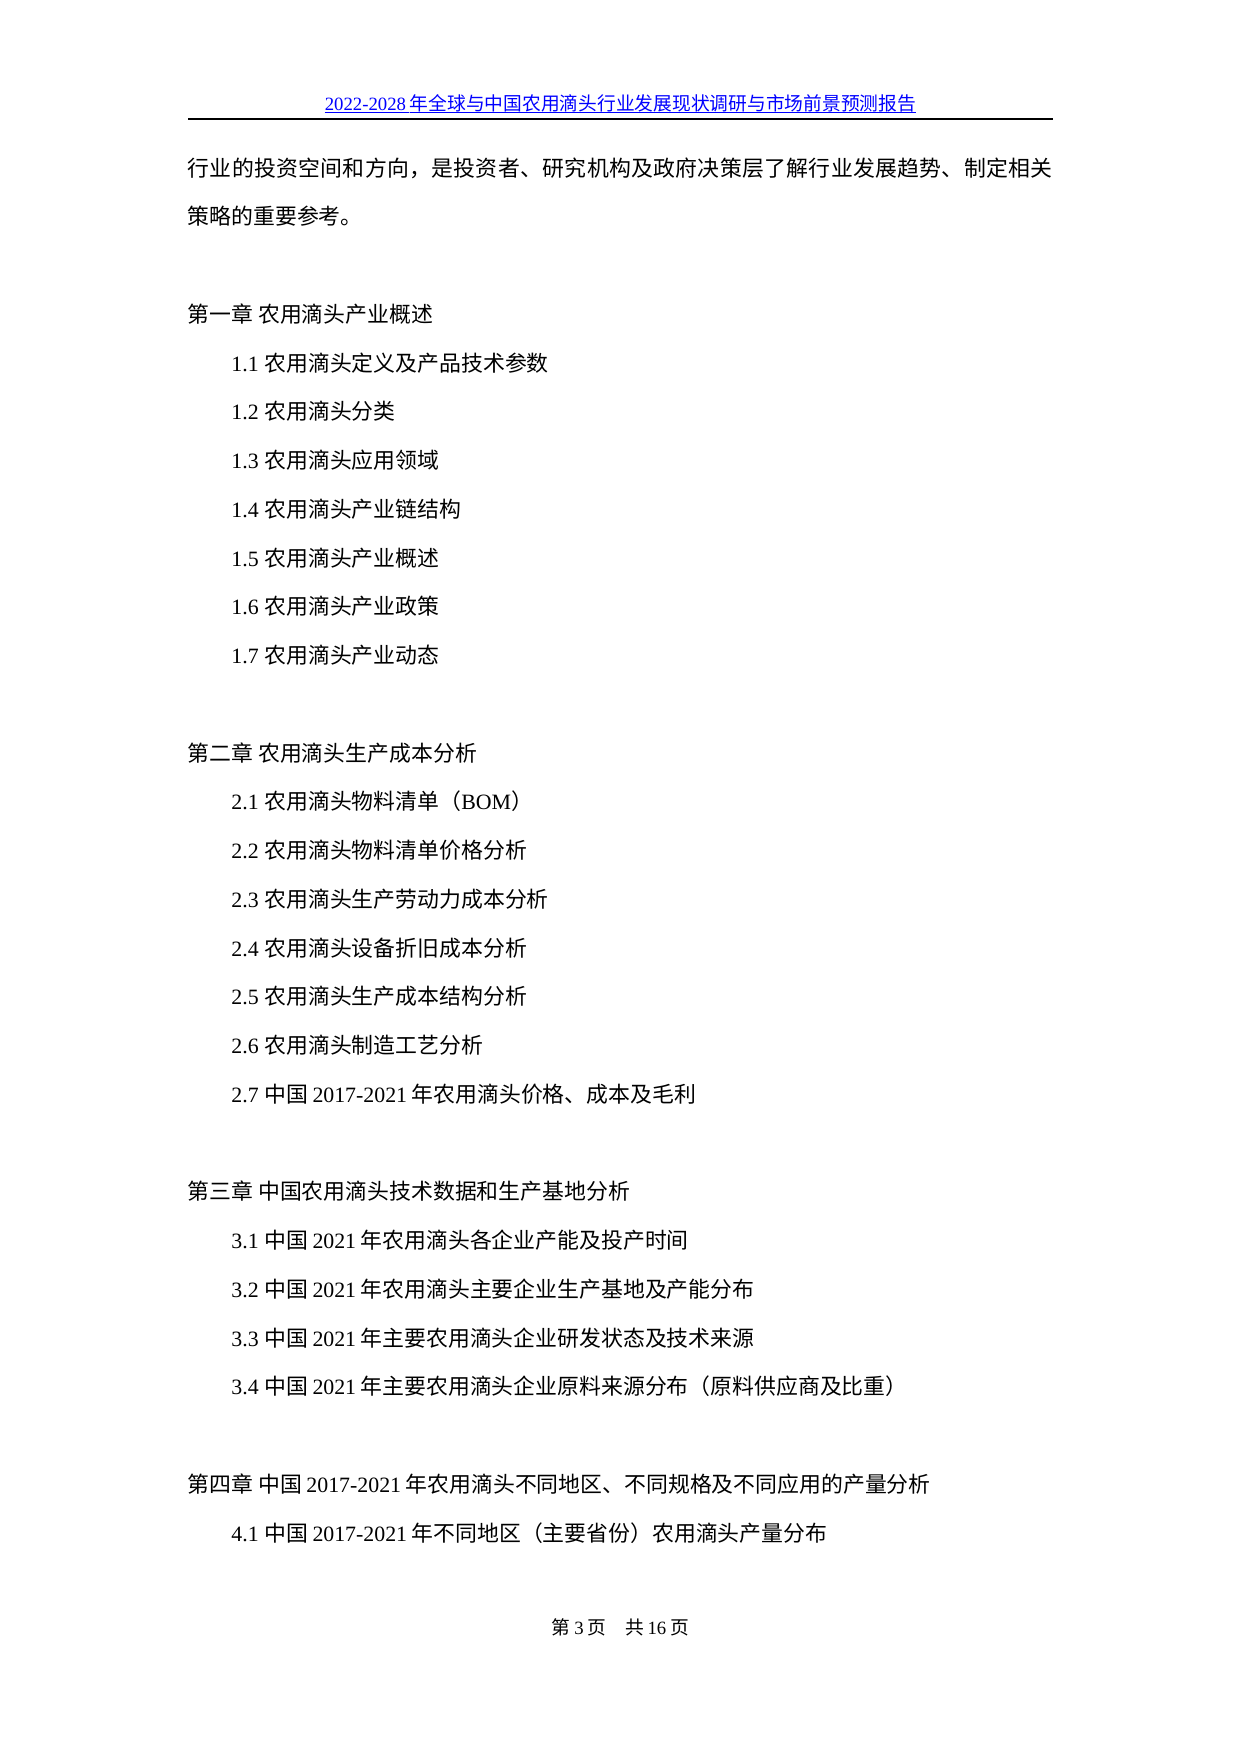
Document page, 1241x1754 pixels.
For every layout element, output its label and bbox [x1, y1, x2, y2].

text [187, 150, 1053, 1548]
